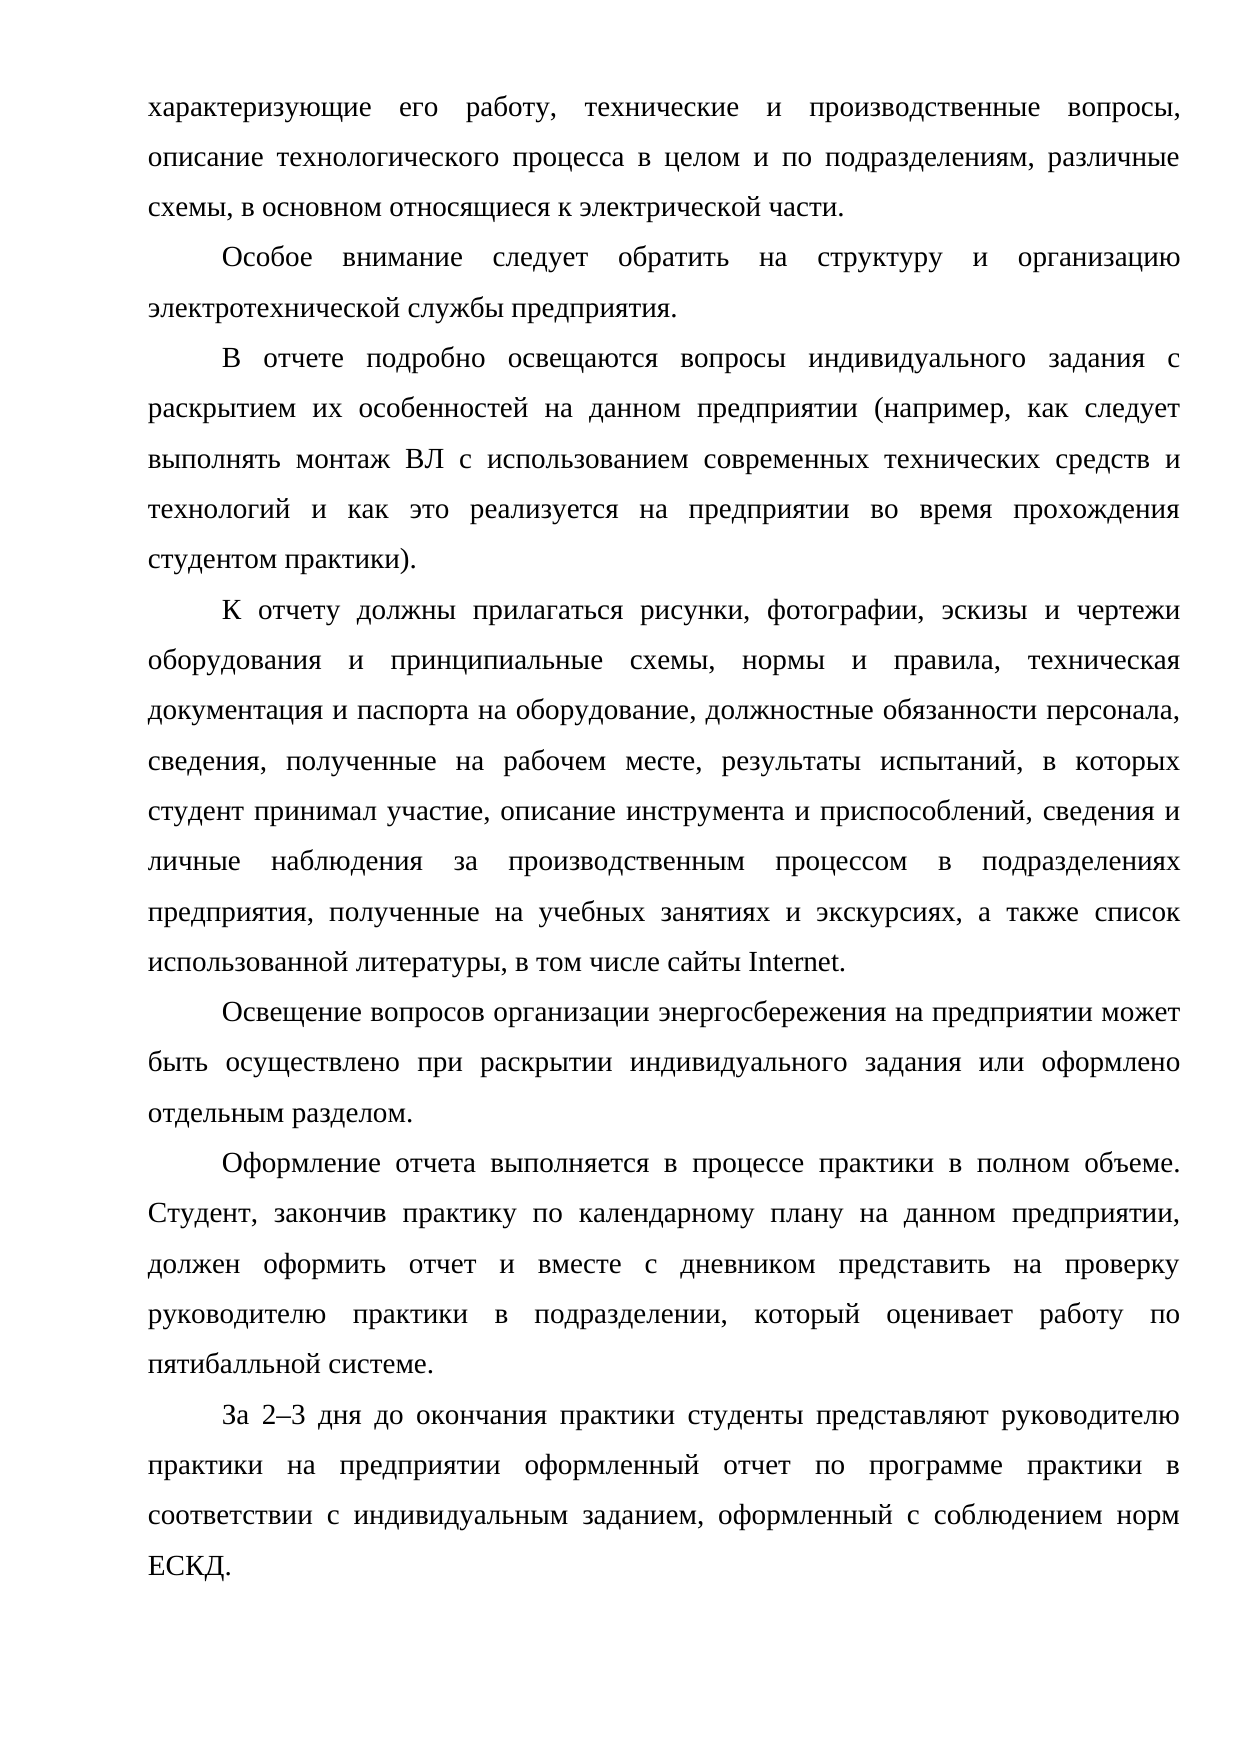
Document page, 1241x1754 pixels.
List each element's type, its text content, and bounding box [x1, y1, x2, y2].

text Оформление отчета выполняется в процессе практики в полном объеме. Студент, закончив практику по календарному плану на данном предприятии, должен оформить отчет и вместе с дневником представить на проверку руководителю практики в подразделении, который оценивает работу по пятибалльной системе. [148, 1145, 1181, 1380]
text За 2–3 дня до окончания практики студенты представляют руководителю практики на предприятии оформленный отчет по программе практики в соответствии с индивидуальным заданием, оформленный с соблюдением норм ЕСКД. [148, 1397, 1181, 1581]
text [148, 89, 1181, 223]
text Особое внимание следует обратить на структуру и организацию электротехнической службы предприятия. [148, 239, 1181, 323]
text В отчете подробно освещаются вопросы индивидуального задания с раскрытием их особенностей на данном предприятии (например, как следует выполнять монтаж ВЛ с использованием современных технических средств и технологий и как это реализуется на предприятии во время прохождения студентом практики). [148, 340, 1181, 575]
text Освещение вопросов организации энергосбережения на предприятии может быть осуществлено при раскрытии индивидуального задания или оформлено отдельным разделом. [148, 994, 1181, 1128]
text К отчету должны прилагаться рисунки, фотографии, эскизы и чертежи оборудования и принципиальные схемы, нормы и правила, техническая документация и паспорта на оборудование, должностные обязанности персонала, сведения, полученные на рабочем месте, результаты испытаний, в которых студент принимал участие, описание инструмента и приспособлений, сведения и личные наблюдения за производственным процессом в подразделениях предприятия, полученные на учебных занятиях и экскурсиях, а также список использованной литературы, в том числе сайты Internet. [148, 592, 1181, 977]
